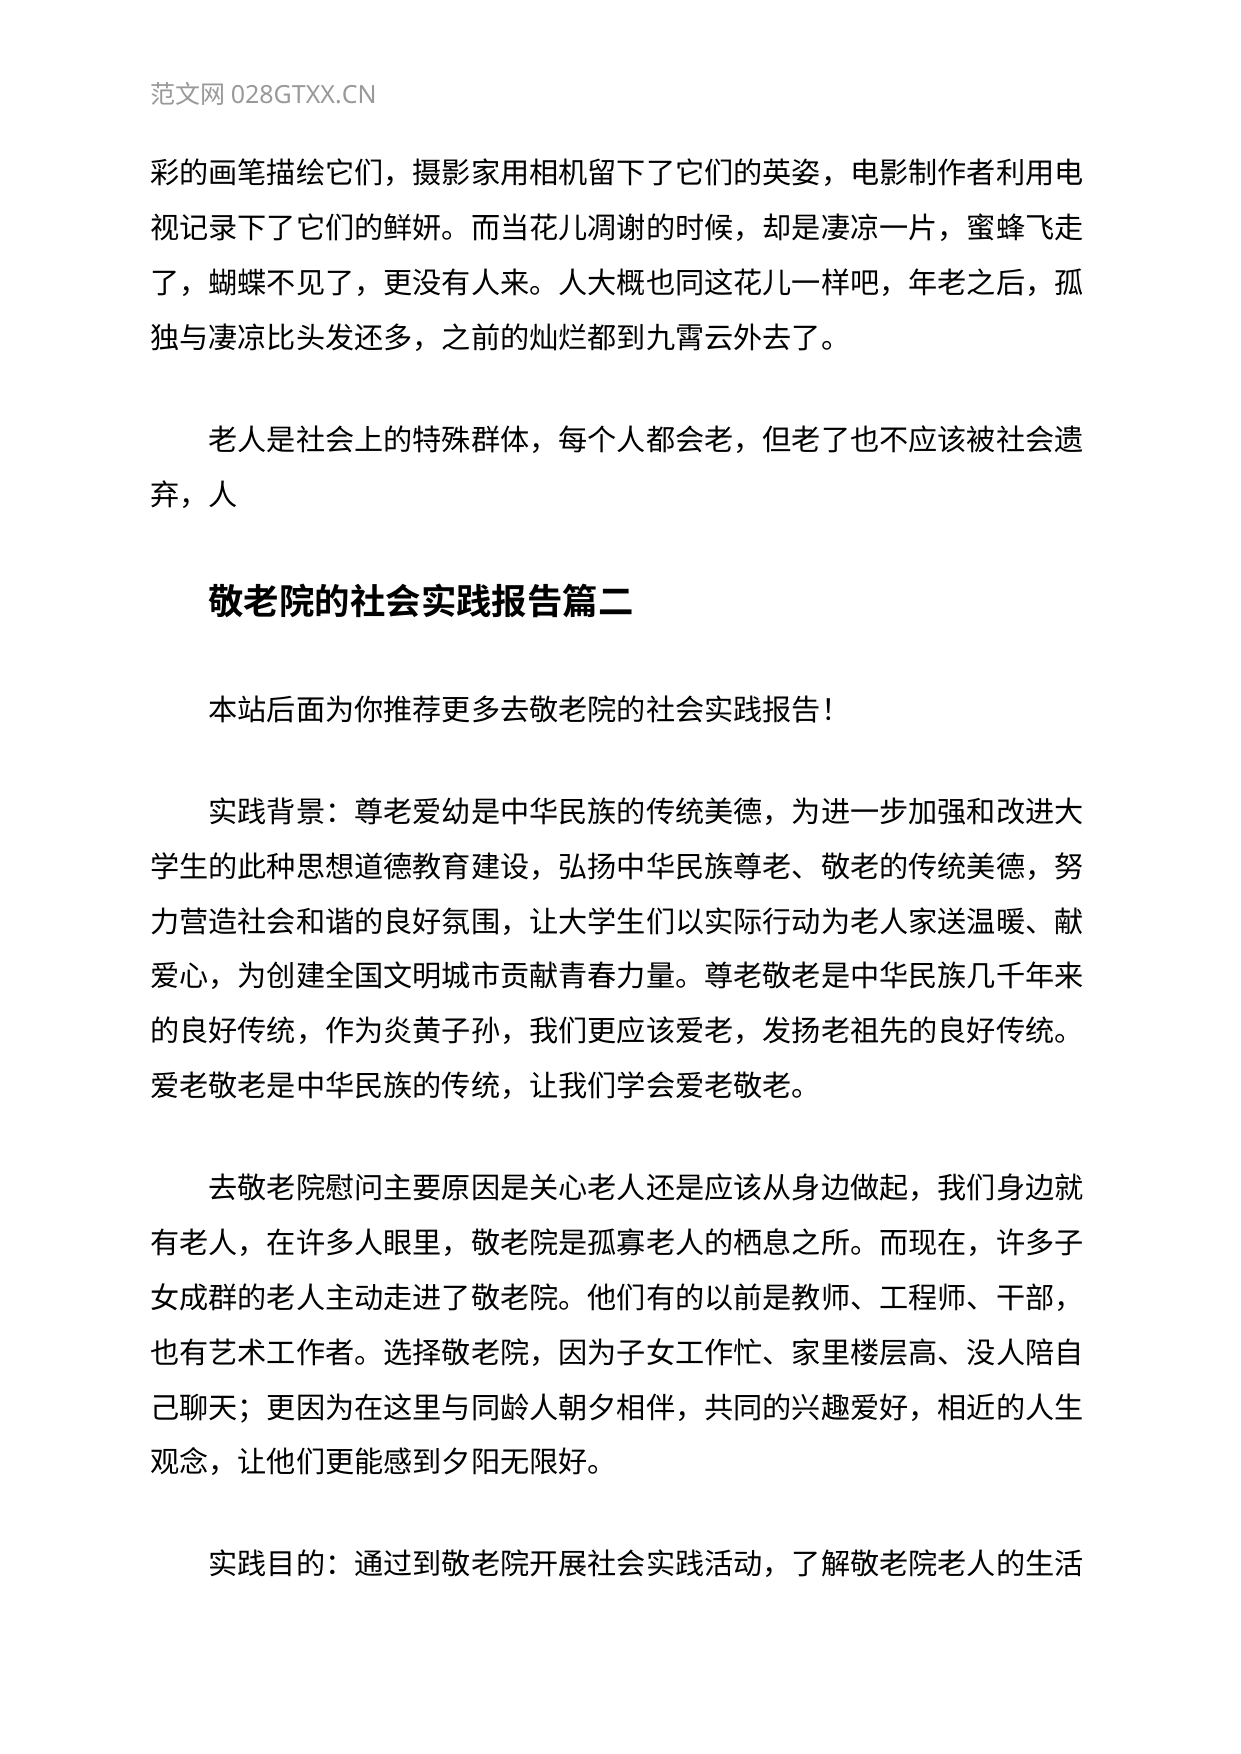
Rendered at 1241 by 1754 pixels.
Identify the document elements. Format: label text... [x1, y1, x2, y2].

text 老人是社会上的特殊群体，每个人都会老，但老了也不应该被社会遗弃，人 [150, 416, 1090, 514]
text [150, 1541, 1090, 1583]
text 实践背景：尊老爱幼是中华民族的传统美德，为进一步加强和改进大学生的此种思想道德教育建设，弘扬中华民族尊老、敬老的传统美德，努力营造社会和谐的良好氛围，让大学生们以实际行动为老人家送温暖、献爱心，为创建全国文明城市贡献青春力量。尊老敬老是中华民族几千年来的良好传统，作为炎黄子孙，我们更应该爱老，发扬老祖先的良好传统。爱老敬老是中华民族的传统，让我们学会爱老敬老。 [150, 788, 1090, 1105]
text 本站后面为你推荐更多去敬老院的社会实践报告！ [150, 687, 1090, 729]
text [150, 150, 1090, 357]
text 去敬老院慰问主要原因是关心老人还是应该从身边做起，我们身边就有老人，在许多人眼里，敬老院是孤寡老人的栖息之所。而现在，许多子女成群的老人主动走进了敬老院。他们有的以前是教师、工程师、干部，也有艺术工作者。选择敬老院，因为子女工作忙、家里楼层高、没人陪自己聊天；更因为在这里与同龄人朝夕相伴，共同的兴趣爱好，相近的人生观念，让他们更能感到夕阳无限好。 [150, 1164, 1090, 1481]
text 敬老院的社会实践报告篇二 [150, 573, 1090, 624]
